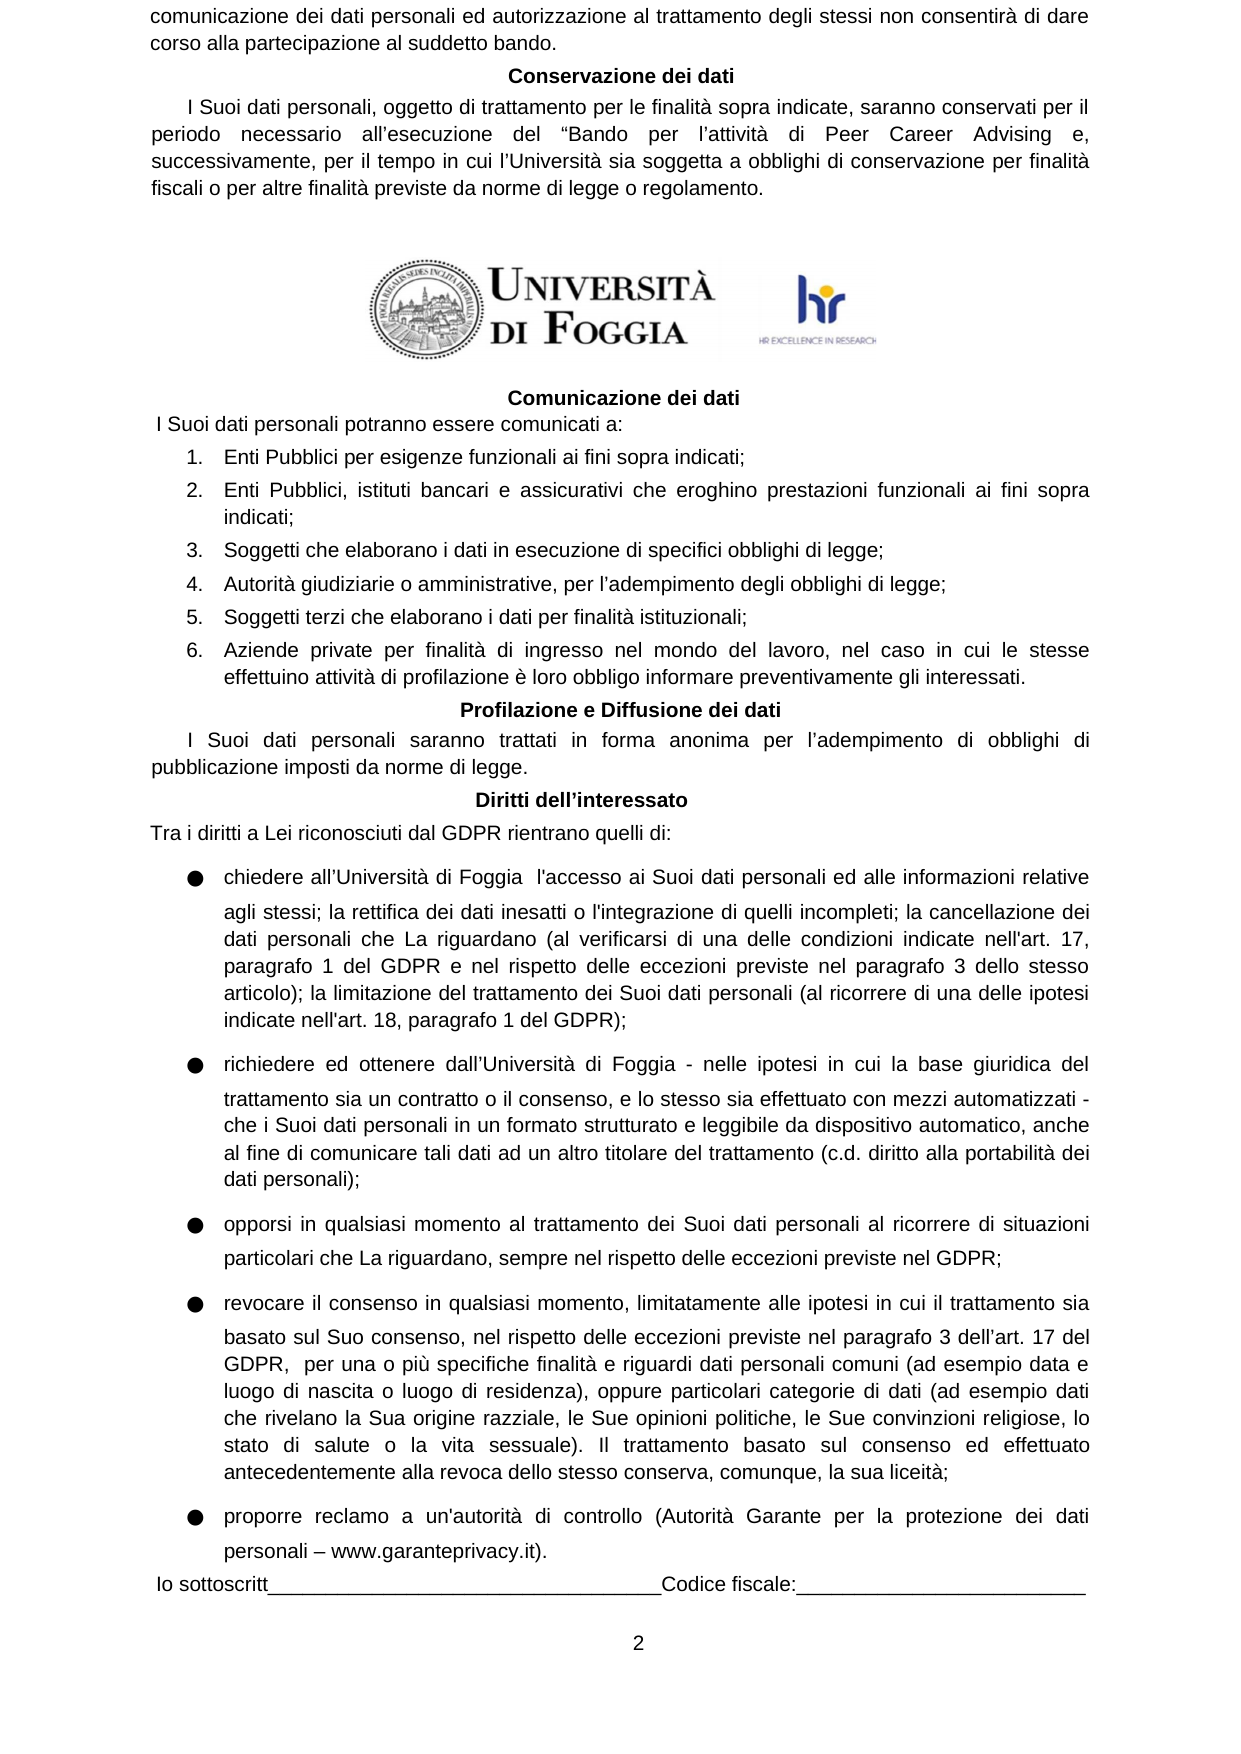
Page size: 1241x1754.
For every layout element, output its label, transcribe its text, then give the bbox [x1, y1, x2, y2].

text Comunicazione dei dati [150, 386, 1091, 410]
picture [365, 257, 877, 362]
list richiedere ed ottenere dall’Università di Foggia - nelle ipotesi in cui la base giuridica del trattamento sia un contratto o il consenso, e lo stesso sia effettuato con mezzi automatizzati - che i Suoi dati personali in un formato strutturato e leggibile da dispositivo automatico, anche al fine di comunicare tali dati ad un altro titolare del trattamento (c.d. diritto alla portabilità dei dati personali); [186, 1041, 1091, 1191]
list Autorità giudiziarie o amministrative, per l’adempimento degli obblighi di legge; [186, 571, 1091, 595]
list proporre reclamo a un'autorità di controllo (Autorità Garante per la protezione dei dati personali – www.garanteprivacy.it). [186, 1493, 1091, 1563]
text I Suoi dati personali saranno trattati in forma anonima per l’adempimento di obblighi di pubblicazione imposti da norme di legge. [151, 727, 1091, 778]
list Aziende private per finalità di ingresso nel mondo del lavoro, nel caso in cui le stesse effettuino attività di profilazione è loro obbligo informare preventivamente gli interessati. [186, 638, 1091, 689]
list revocare il consenso in qualsiasi momento, limitatamente alle ipotesi in cui il trattamento sia basato sul Suo consenso, nel rispetto delle eccezioni previste nel paragrafo 3 dell’art. 17 del GDPR, per una o più specifiche finalità e riguardi dati personali comuni (ad esempio data e luogo di nascita o luogo di residenza), oppure particolari categorie di dati (ad esempio dati che rivelano la Sua origine razziale, le Sue opinioni politiche, le Sue convinzioni religiose, lo stato di salute o la vita sessuale). Il trattamento basato sul consenso ed effettuato antecedentemente alla revoca dello stesso conserva, comunque, la sua liceità; [186, 1279, 1091, 1484]
list Soggetti terzi che elaborano i dati per finalità istituzionali; [186, 604, 1091, 628]
text I Suoi dati personali potranno essere comunicati a: [150, 412, 749, 436]
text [150, 4, 1091, 55]
list Enti Pubblici per esigenze funzionali ai fini sopra indicati; [186, 445, 1091, 469]
list Soggetti che elaborano i dati in esecuzione di specifici obblighi di legge; [186, 538, 1091, 562]
text Diritti dell’interessato [186, 788, 764, 812]
list chiedere all’Università di Foggia l'accesso ai Suoi dati personali ed alle informazioni relative agli stessi; la rettifica dei dati inesatti o l'integrazione di quelli incompleti; la cancellazione dei dati personali che La riguardano (al verificarsi di una delle condizioni indicate nell'art. 17, paragrafo 1 del GDPR e nel rispetto delle eccezioni previste nel paragrafo 3 dello stesso articolo); la limitazione del trattamento dei Suoi dati personali (al ricorrere di una delle ipotesi indicate nell'art. 18, paragrafo 1 del GDPR); [186, 854, 1091, 1031]
text Tra i diritti a Lei riconosciuti dal GDPR rientrano quelli di: [150, 821, 764, 845]
subtitle Conservazione dei dati [150, 64, 1093, 88]
list Enti Pubblici, istituti bancari e assicurativi che eroghino prestazioni funzionali ai fini sopra indicati; [186, 478, 1091, 529]
list opporsi in qualsiasi momento al trattamento dei Suoi dati personali al ricorrere di situazioni particolari che La riguardano, sempre nel rispetto delle eccezioni previste nel GDPR; [186, 1200, 1091, 1270]
text Profilazione e Diffusione dei dati [150, 698, 1091, 722]
text I Suoi dati personali, oggetto di trattamento per le finalità sopra indicate, saranno conservati per il periodo necessario all’esecuzione del “Bando per l’attività di Peer Career Advising e, successivamente, per il tempo in cui l’Università sia soggetta a obblighi di conservazione per finalità fiscali o per altre finalità previste da norme di legge o regolamento. [151, 94, 1091, 199]
text Io sottoscritt__________________________________Codice fiscale:_________________________ [150, 1572, 1091, 1596]
